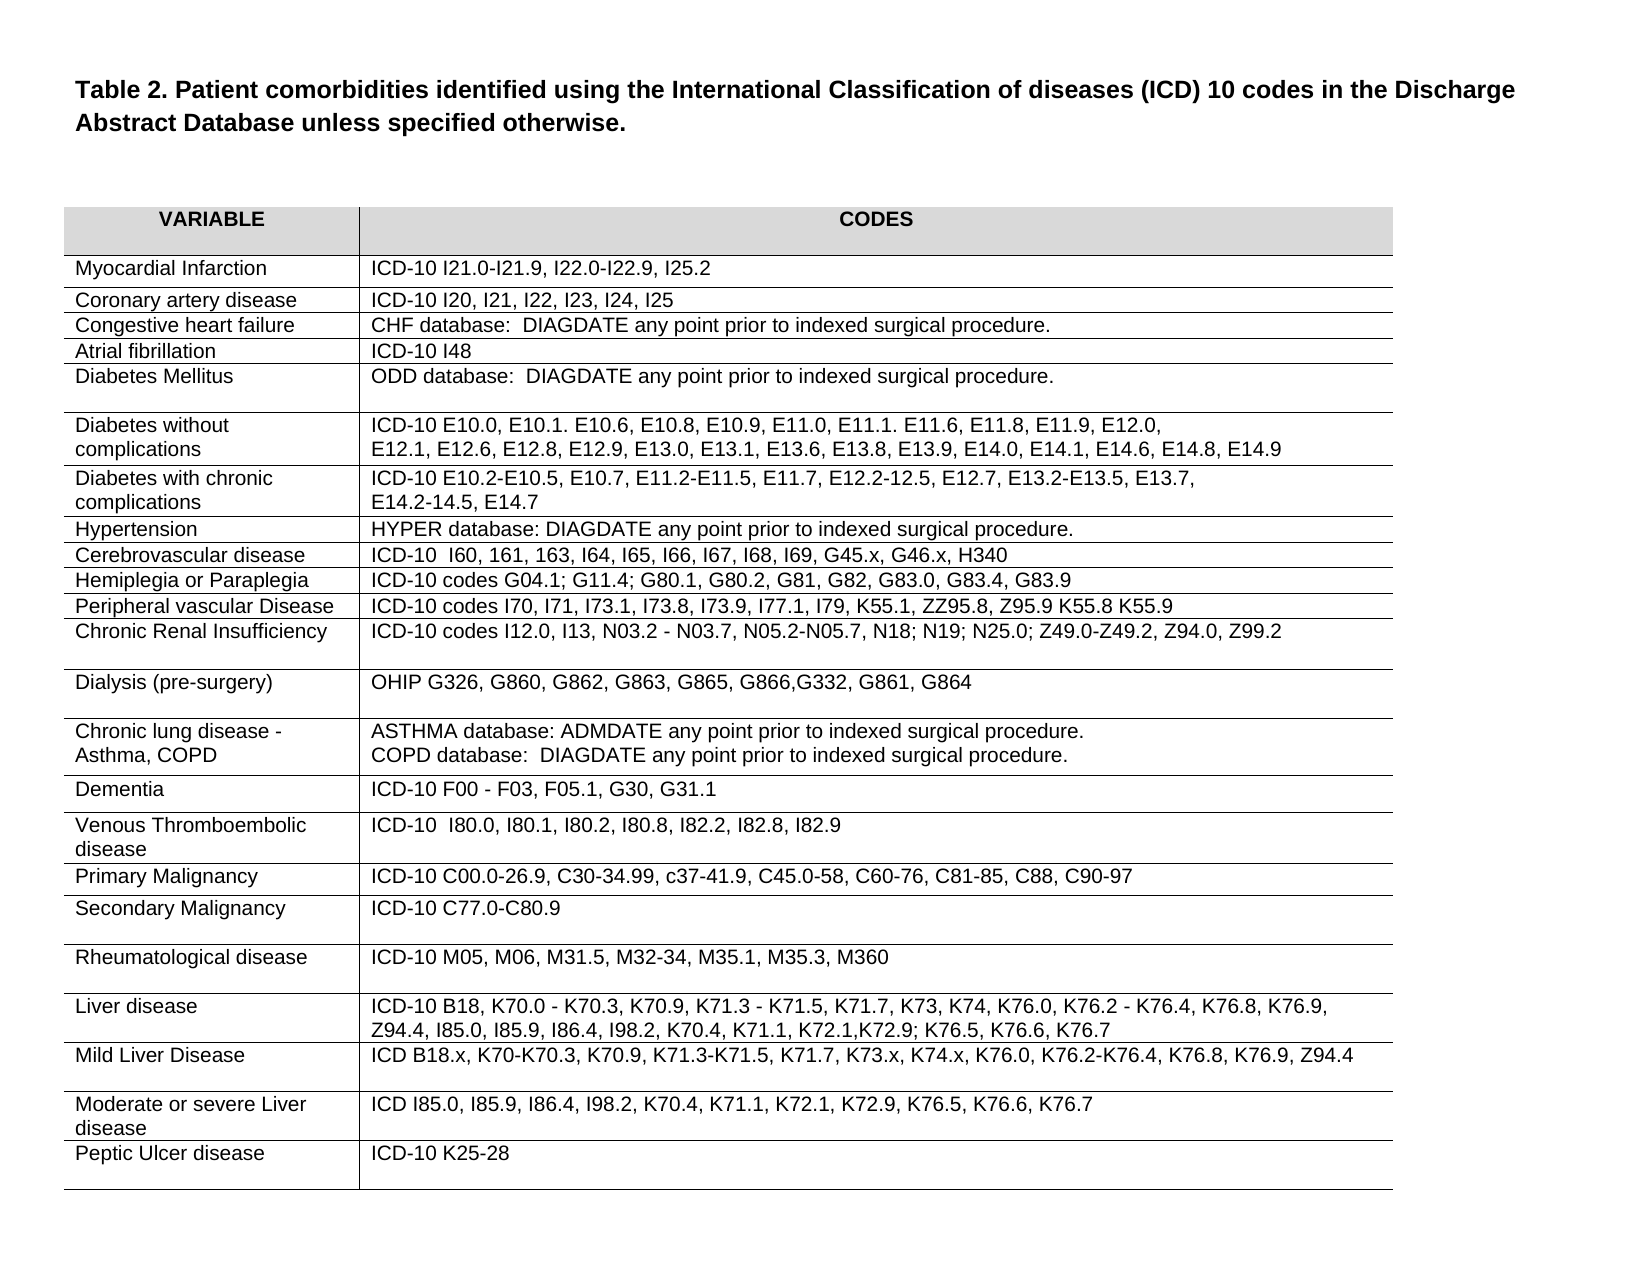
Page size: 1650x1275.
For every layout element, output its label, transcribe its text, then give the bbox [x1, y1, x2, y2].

table_cell Liver disease [64, 994, 359, 1042]
table_cell ICD-10 K25-28 [360, 1141, 1393, 1188]
table_cell ICD-10 M05, M06, M31.5, M32-34, M35.1, M35.3, M360 [360, 945, 1393, 993]
table_cell Chronic lung disease - Asthma, COPD [64, 719, 359, 775]
table_cell Diabetes without complications [64, 413, 359, 465]
table_cell ICD-10 I21.0-I21.9, I22.0-I22.9, I25.2 [360, 256, 1393, 287]
table_cell Atrial fibrillation [64, 339, 359, 363]
table_cell Cerebrovascular disease [64, 543, 359, 567]
text Table 2. Patient comorbidities identified using the International Classification of diseases (ICD) 10 codes in the Discharge Abstract Database unless specified otherwise. [75, 75, 1575, 137]
table_header VARIABLE [64, 207, 359, 255]
table_cell Rheumatological disease [64, 945, 359, 993]
table_cell ICD-10 E10.2-E10.5, E10.7, E11.2-E11.5, E11.7, E12.2-12.5, E12.7, E13.2-E13.5, E13.7, E14.2-14.5, E14.7 [360, 466, 1393, 516]
table_cell ICD-10 I60, 161, 163, I64, I65, I66, I67, I68, I69, G45.x, G46.x, H340 [360, 543, 1393, 567]
table_cell HYPER database: DIAGDATE any point prior to indexed surgical procedure. [360, 517, 1393, 542]
table_cell Hemiplegia or Paraplegia [64, 568, 359, 593]
table_cell ICD-10 I48 [360, 339, 1393, 363]
table_cell Diabetes with chronic complications [64, 466, 359, 516]
table_cell Peptic Ulcer disease [64, 1141, 359, 1188]
table_cell ICD-10 codes G04.1; G11.4; G80.1, G80.2, G81, G82, G83.0, G83.4, G83.9 [360, 568, 1393, 593]
table_cell OHIP G326, G860, G862, G863, G865, G866,G332, G861, G864 [360, 670, 1393, 718]
table_cell Dialysis (pre-surgery) [64, 670, 359, 718]
table_cell Chronic Renal Insufficiency [64, 619, 359, 669]
table_cell ICD-10 C00.0-26.9, C30-34.99, c37-41.9, C45.0-58, C60-76, C81-85, C88, C90-97 [360, 864, 1393, 895]
table_header CODES [360, 207, 1393, 255]
table_cell Primary Malignancy [64, 864, 359, 895]
table_cell ODD database: DIAGDATE any point prior to indexed surgical procedure. [360, 364, 1393, 412]
table_cell ICD-10 I20, I21, I22, I23, I24, I25 [360, 288, 1393, 312]
table_cell Congestive heart failure [64, 313, 359, 338]
table_cell ICD B18.x, K70-K70.3, K70.9, K71.3-K71.5, K71.7, K73.x, K74.x, K76.0, K76.2-K76.4, K76.8, K76.9, Z94.4 [360, 1043, 1393, 1091]
table_cell ICD-10 F00 - F03, F05.1, G30, G31.1 [360, 776, 1393, 812]
table_cell Myocardial Infarction [64, 256, 359, 287]
table_cell ICD-10 codes I12.0, I13, N03.2 - N03.7, N05.2-N05.7, N18; N19; N25.0; Z49.0-Z49.2, Z94.0, Z99.2 [360, 619, 1393, 669]
table_cell ICD-10 codes I70, I71, I73.1, I73.8, I73.9, I77.1, I79, K55.1, ZZ95.8, Z95.9 K55.8 K55.9 [360, 594, 1393, 618]
table_cell ICD I85.0, I85.9, I86.4, I98.2, K70.4, K71.1, K72.1, K72.9, K76.5, K76.6, K76.7 [360, 1092, 1393, 1139]
table_cell Secondary Malignancy [64, 896, 359, 944]
table_cell Coronary artery disease [64, 288, 359, 312]
table_cell ICD-10 B18, K70.0 - K70.3, K70.9, K71.3 - K71.5, K71.7, K73, K74, K76.0, K76.2 - K76.4, K76.8, K76.9, Z94.4, I85.0, I85.9, I86.4, I98.2, K70.4, K71.1, K72.1,K72.9; K76.5, K76.6, K76.7 [360, 994, 1393, 1042]
table_cell Peripheral vascular Disease [64, 594, 359, 618]
table_cell Dementia [64, 776, 359, 812]
table_cell CHF database: DIAGDATE any point prior to indexed surgical procedure. [360, 313, 1393, 338]
table_cell ICD-10 E10.0, E10.1. E10.6, E10.8, E10.9, E11.0, E11.1. E11.6, E11.8, E11.9, E12.0, E12.1, E12.6, E12.8, E12.9, E13.0, E13.1, E13.6, E13.8, E13.9, E14.0, E14.1, E14.6, E14.8, E14.9 [360, 413, 1393, 465]
table_cell ICD-10 I80.0, I80.1, I80.2, I80.8, I82.2, I82.8, I82.9 [360, 813, 1393, 863]
table_cell Venous Thromboembolic disease [64, 813, 359, 863]
table_cell Moderate or severe Liver disease [64, 1092, 359, 1139]
table_cell Hypertension [64, 517, 359, 542]
table_cell ASTHMA database: ADMDATE any point prior to indexed surgical procedure. COPD database: DIAGDATE any point prior to indexed surgical procedure. [360, 719, 1393, 775]
table_cell Diabetes Mellitus [64, 364, 359, 412]
table_cell ICD-10 C77.0-C80.9 [360, 896, 1393, 944]
table_cell Mild Liver Disease [64, 1043, 359, 1091]
